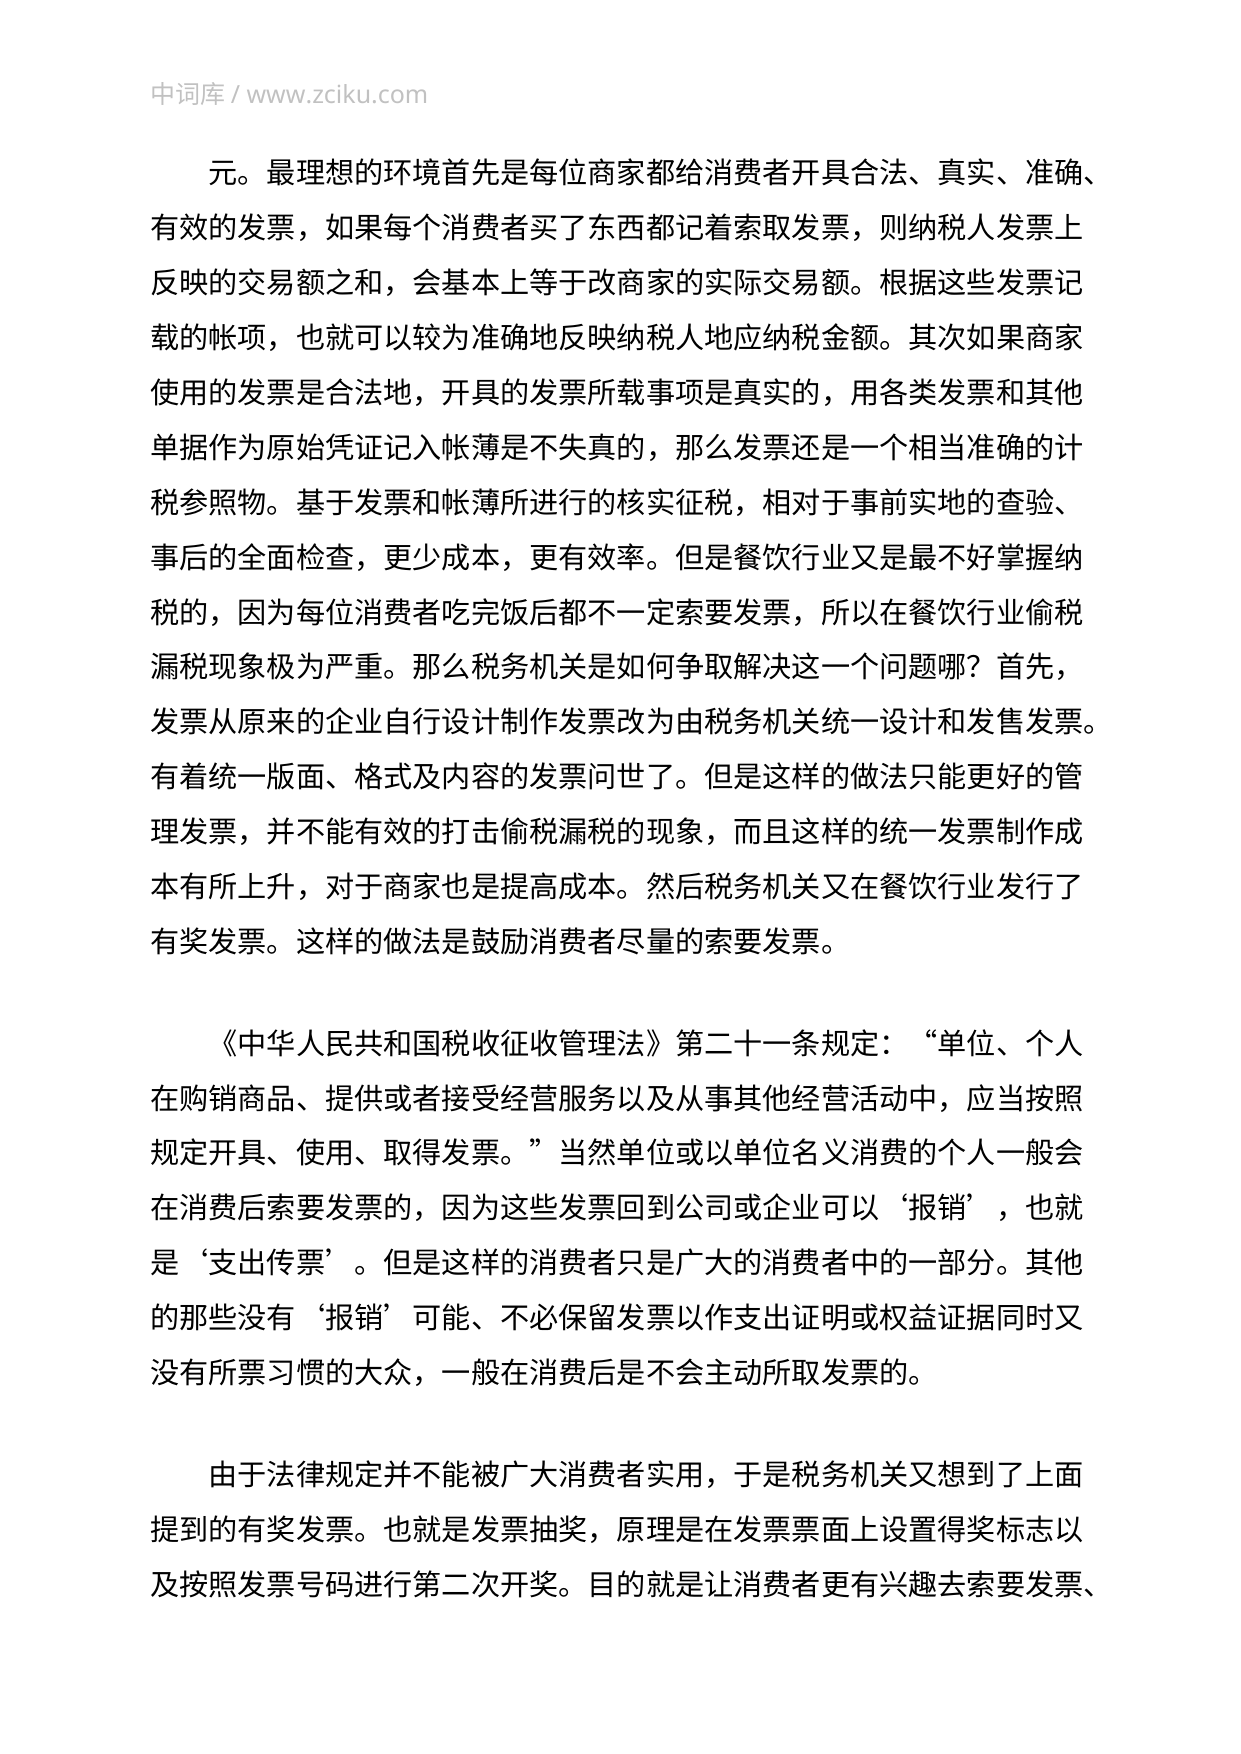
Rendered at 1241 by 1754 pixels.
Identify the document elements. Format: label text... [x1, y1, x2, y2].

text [150, 1451, 1090, 1603]
text 元。最理想的环境首先是每位商家都给消费者开具合法、真实、准确、有效的发票，如果每个消费者买了东西都记着索取发票，则纳税人发票上反映的交易额之和，会基本上等于改商家的实际交易额。根据这些发票记载的帐项，也就可以较为准确地反映纳税人地应纳税金额。其次如果商家使用的发票是合法地，开具的发票所载事项是真实的，用各类发票和其他单据作为原始凭证记入帐薄是不失真的，那么发票还是一个相当准确的计税参照物。基于发票和帐薄所进行的核实征税，相对于事前实地的查验、事后的全面检查，更少成本，更有效率。但是餐饮行业又是最不好掌握纳税的，因为每位消费者吃完饭后都不一定索要发票，所以在餐饮行业偷税漏税现象极为严重。那么税务机关是如何争取解决这一个问题哪？首先，发票从原来的企业自行设计制作发票改为由税务机关统一设计和发售发票。有着统一版面、格式及内容的发票问世了。但是这样的做法只能更好的管理发票，并不能有效的打击偷税漏税的现象，而且这样的统一发票制作成本有所上升，对于商家也是提高成本。然后税务机关又在餐饮行业发行了有奖发票。这样的做法是鼓励消费者尽量的索要发票。 [150, 150, 1090, 961]
text 《中华人民共和国税收征收管理法》第二十一条规定：“单位、个人在购销商品、提供或者接受经营服务以及从事其他经营活动中，应当按照规定开具、使用、取得发票。”当然单位或以单位名义消费的个人一般会在消费后索要发票的，因为这些发票回到公司或企业可以‘报销’，也就是‘支出传票’。但是这样的消费者只是广大的消费者中的一部分。其他的那些没有‘报销’可能、不必保留发票以作支出证明或权益证据同时又没有所票习惯的大众，一般在消费后是不会主动所取发票的。 [150, 1020, 1090, 1392]
